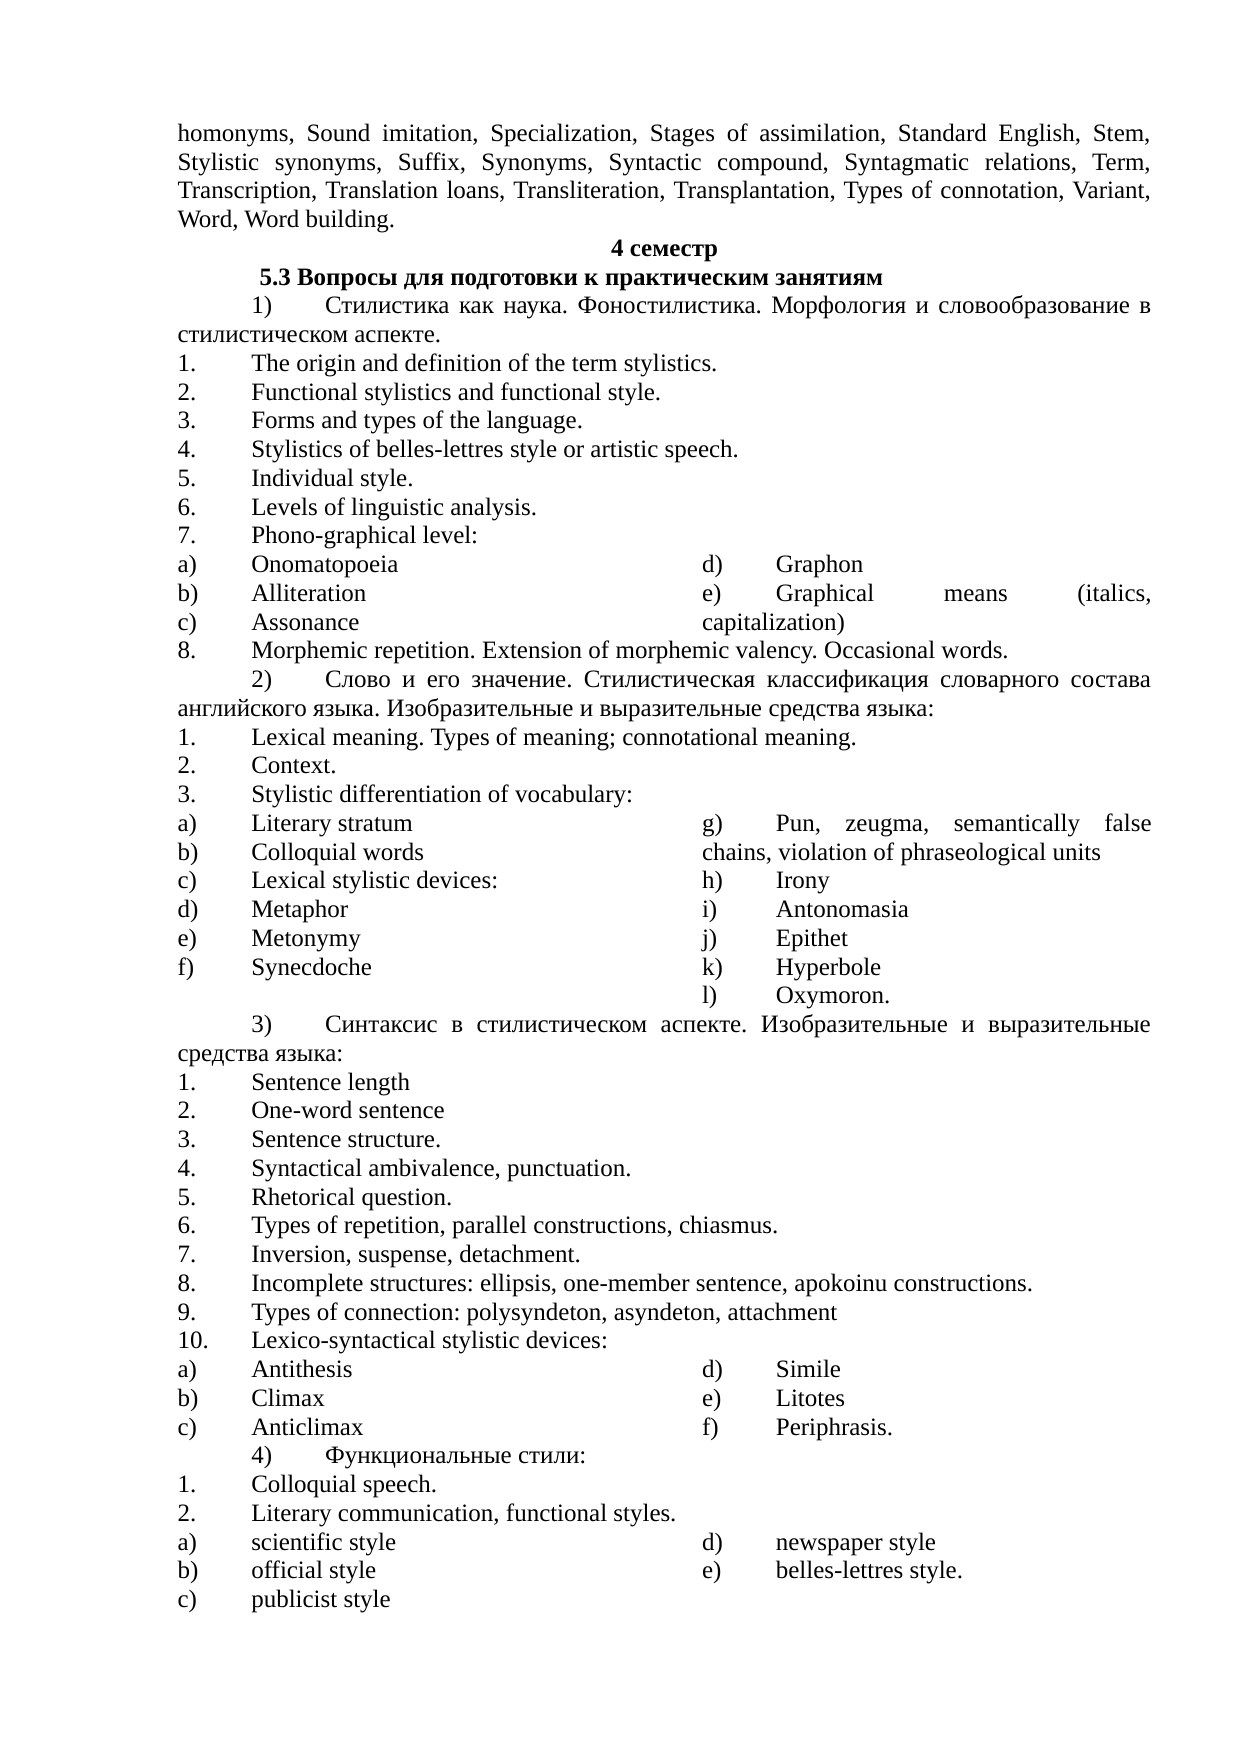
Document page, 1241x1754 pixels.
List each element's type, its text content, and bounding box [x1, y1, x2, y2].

list Metonymy [177, 923, 627, 952]
list Pun, zeugma, semantically false chains, violation of phraseological units [702, 808, 1152, 866]
list Simile [702, 1354, 1152, 1383]
list One-word sentence [177, 1096, 1152, 1124]
list Context. [177, 751, 1152, 779]
list Graphon [702, 549, 1152, 578]
list Individual style. [177, 463, 1152, 492]
list Lexico-syntactical stylistic devices: [177, 1326, 1152, 1354]
list Lexical stylistic devices: [177, 866, 627, 894]
list Synecdoche [177, 952, 627, 981]
list Periphrasis. [702, 1412, 1152, 1441]
list Oxymoron. [702, 981, 1152, 1009]
list Функциональные стили: [177, 1441, 1152, 1469]
list Types of repetition, parallel constructions, chiasmus. [177, 1211, 1152, 1239]
list Lexical meaning. Types of meaning; connotational meaning. [177, 722, 1152, 751]
list Incomplete structures: ellipsis, one-member sentence, apokoinu constructions. [177, 1268, 1152, 1297]
list Literary stratum [177, 808, 627, 837]
list Levels of linguistic analysis. [177, 492, 1152, 521]
list Litotes [702, 1383, 1152, 1412]
list Sentence structure. [177, 1124, 1152, 1153]
list Syntactical ambivalence, punctuation. [177, 1153, 1152, 1182]
list Hyperbole [702, 952, 1152, 981]
list newspaper style [702, 1527, 1152, 1556]
list Epithet [702, 923, 1152, 952]
list belles-lettres style. [702, 1556, 1152, 1584]
list Forms and types of the language. [177, 406, 1152, 434]
list Antonomasia [702, 894, 1152, 923]
list Climax [177, 1383, 627, 1412]
list Sentence length [177, 1067, 1152, 1096]
list official style [177, 1556, 627, 1584]
list scientific style [177, 1527, 627, 1556]
list Types of connection: polysyndeton, asyndeton, attachment [177, 1297, 1152, 1326]
list Functional stylistics and functional style. [177, 377, 1152, 406]
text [177, 118, 1152, 233]
list Синтаксис в стилистическом аспекте. Изобразительные и выразительные средства языка: [177, 1009, 1152, 1067]
list Morphemic repetition. Extension of morphemic valency. Occasional words. [177, 636, 1152, 664]
list Phono-graphical level: [177, 521, 1152, 549]
list Stylistics of belles-lettres style or artistic speech. [177, 434, 1152, 463]
text 5.3 Вопросы для подготовки к практическим занятиям [177, 262, 1152, 291]
list Слово и его значение. Стилистическая классификация словарного состава английского языка. Изобразительные и выразительные средства языка: [177, 664, 1152, 722]
list Alliteration [177, 578, 627, 607]
list Rhetorical question. [177, 1182, 1152, 1211]
list Graphical means (italics, capitalization) [702, 578, 1152, 636]
text 4 семестр [177, 233, 1152, 262]
list Onomatopoeia [177, 549, 627, 578]
list Стилистика как наука. Фоностилистика. Морфология и словообразование в стилистическом аспекте. [177, 291, 1152, 348]
list Colloquial words [177, 837, 627, 866]
list Stylistic differentiation of vocabulary: [177, 779, 1152, 808]
list publicist style [177, 1584, 627, 1613]
list Metaphor [177, 894, 627, 923]
list Literary communication, functional styles. [177, 1498, 1152, 1527]
list Colloquial speech. [177, 1469, 1152, 1498]
list The origin and definition of the term stylistics. [177, 348, 1152, 377]
list Anticlimax [177, 1412, 627, 1441]
list Assonance [177, 607, 627, 636]
list Irony [702, 866, 1152, 894]
list Antithesis [177, 1354, 627, 1383]
list Inversion, suspense, detachment. [177, 1239, 1152, 1268]
